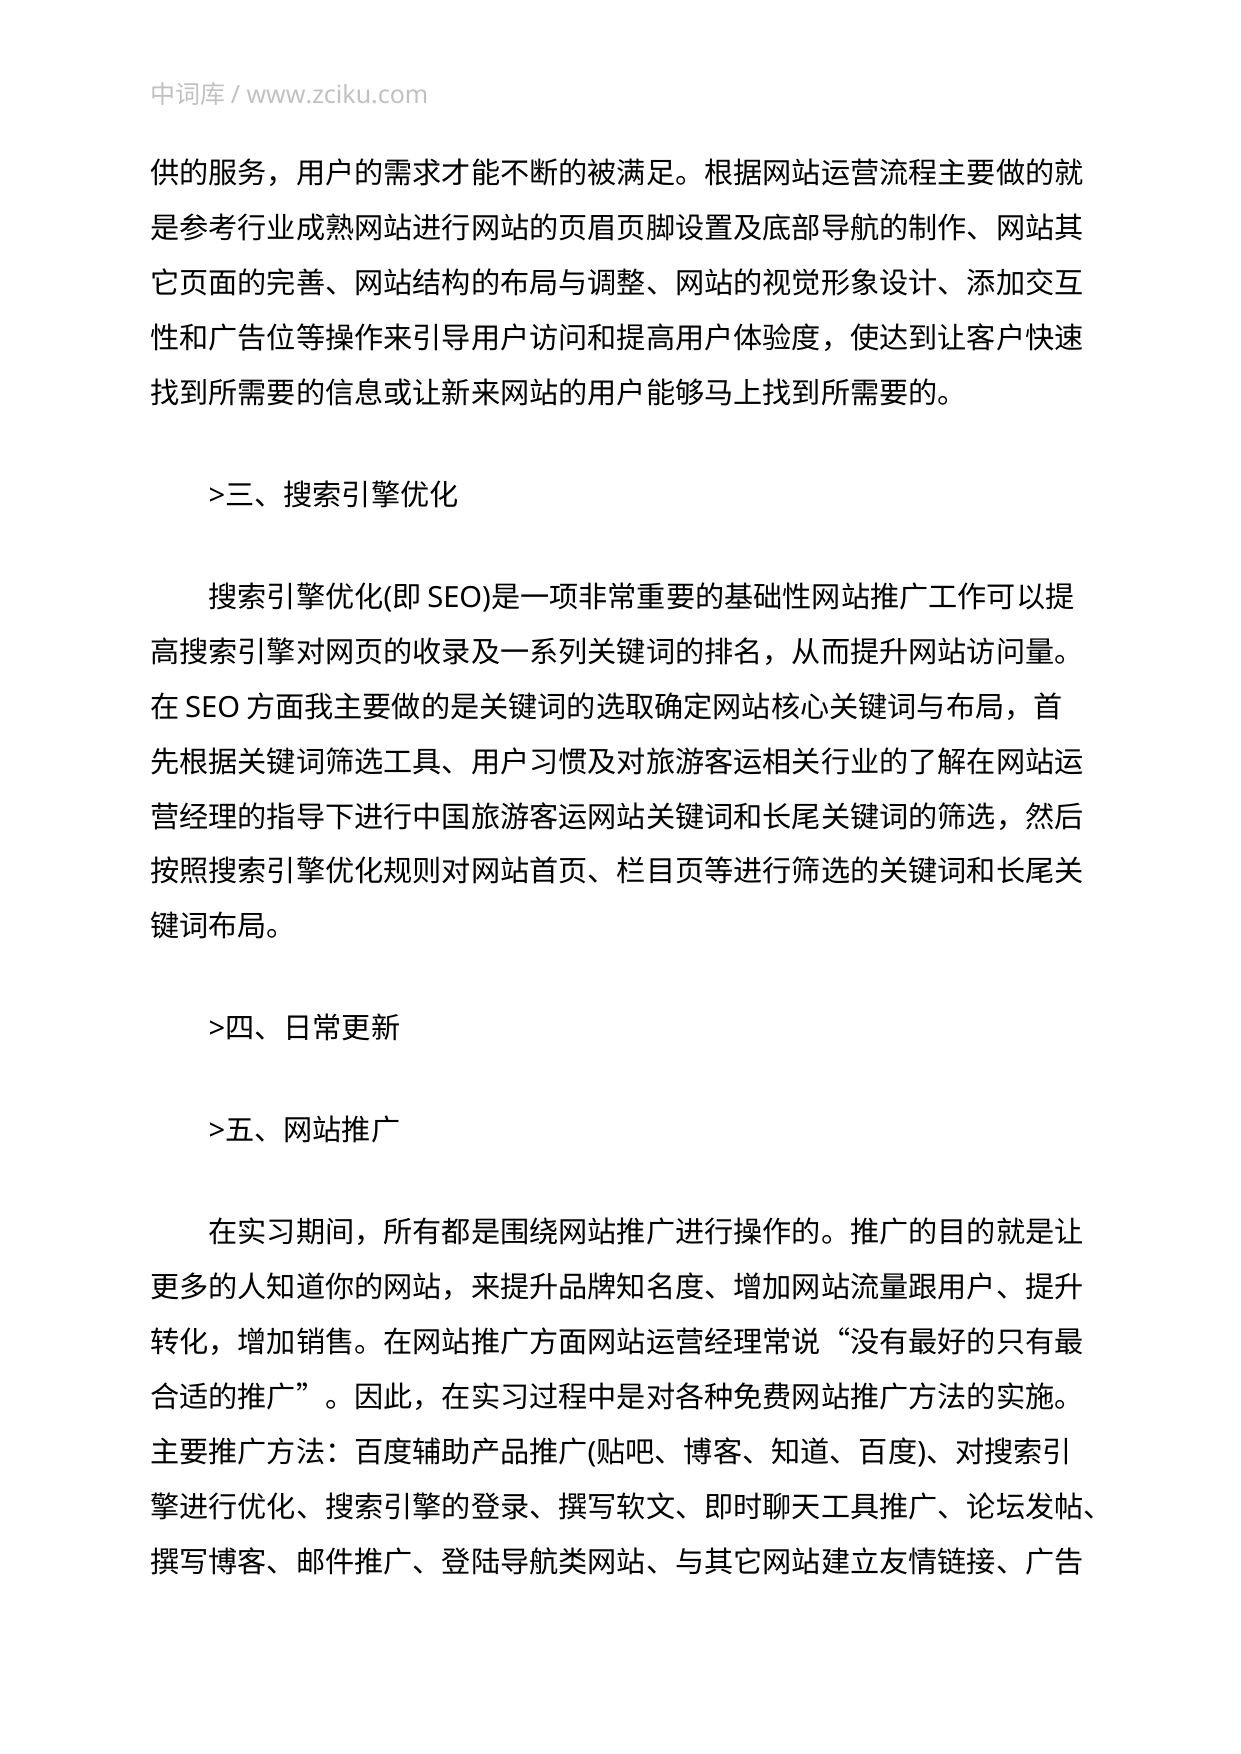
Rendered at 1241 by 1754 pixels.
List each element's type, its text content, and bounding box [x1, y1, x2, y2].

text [150, 150, 1090, 412]
text >四、日常更新 [150, 1005, 1090, 1047]
text 搜索引擎优化(即SEO)是一项非常重要的基础性网站推广工作可以提高搜索引擎对网页的收录及一系列关键词的排名，从而提升网站访问量。在SEO方面我主要做的是关键词的选取确定网站核心关键词与布局，首先根据关键词筛选工具、用户习惯及对旅游客运相关行业的了解在网站运营经理的指导下进行中国旅游客运网站关键词和长尾关键词的筛选，然后按照搜索引擎优化规则对网站首页、栏目页等进行筛选的关键词和长尾关键词布局。 [150, 573, 1090, 945]
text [150, 1209, 1090, 1580]
text >三、搜索引擎优化 [150, 471, 1090, 514]
text >五、网站推广 [150, 1107, 1090, 1149]
